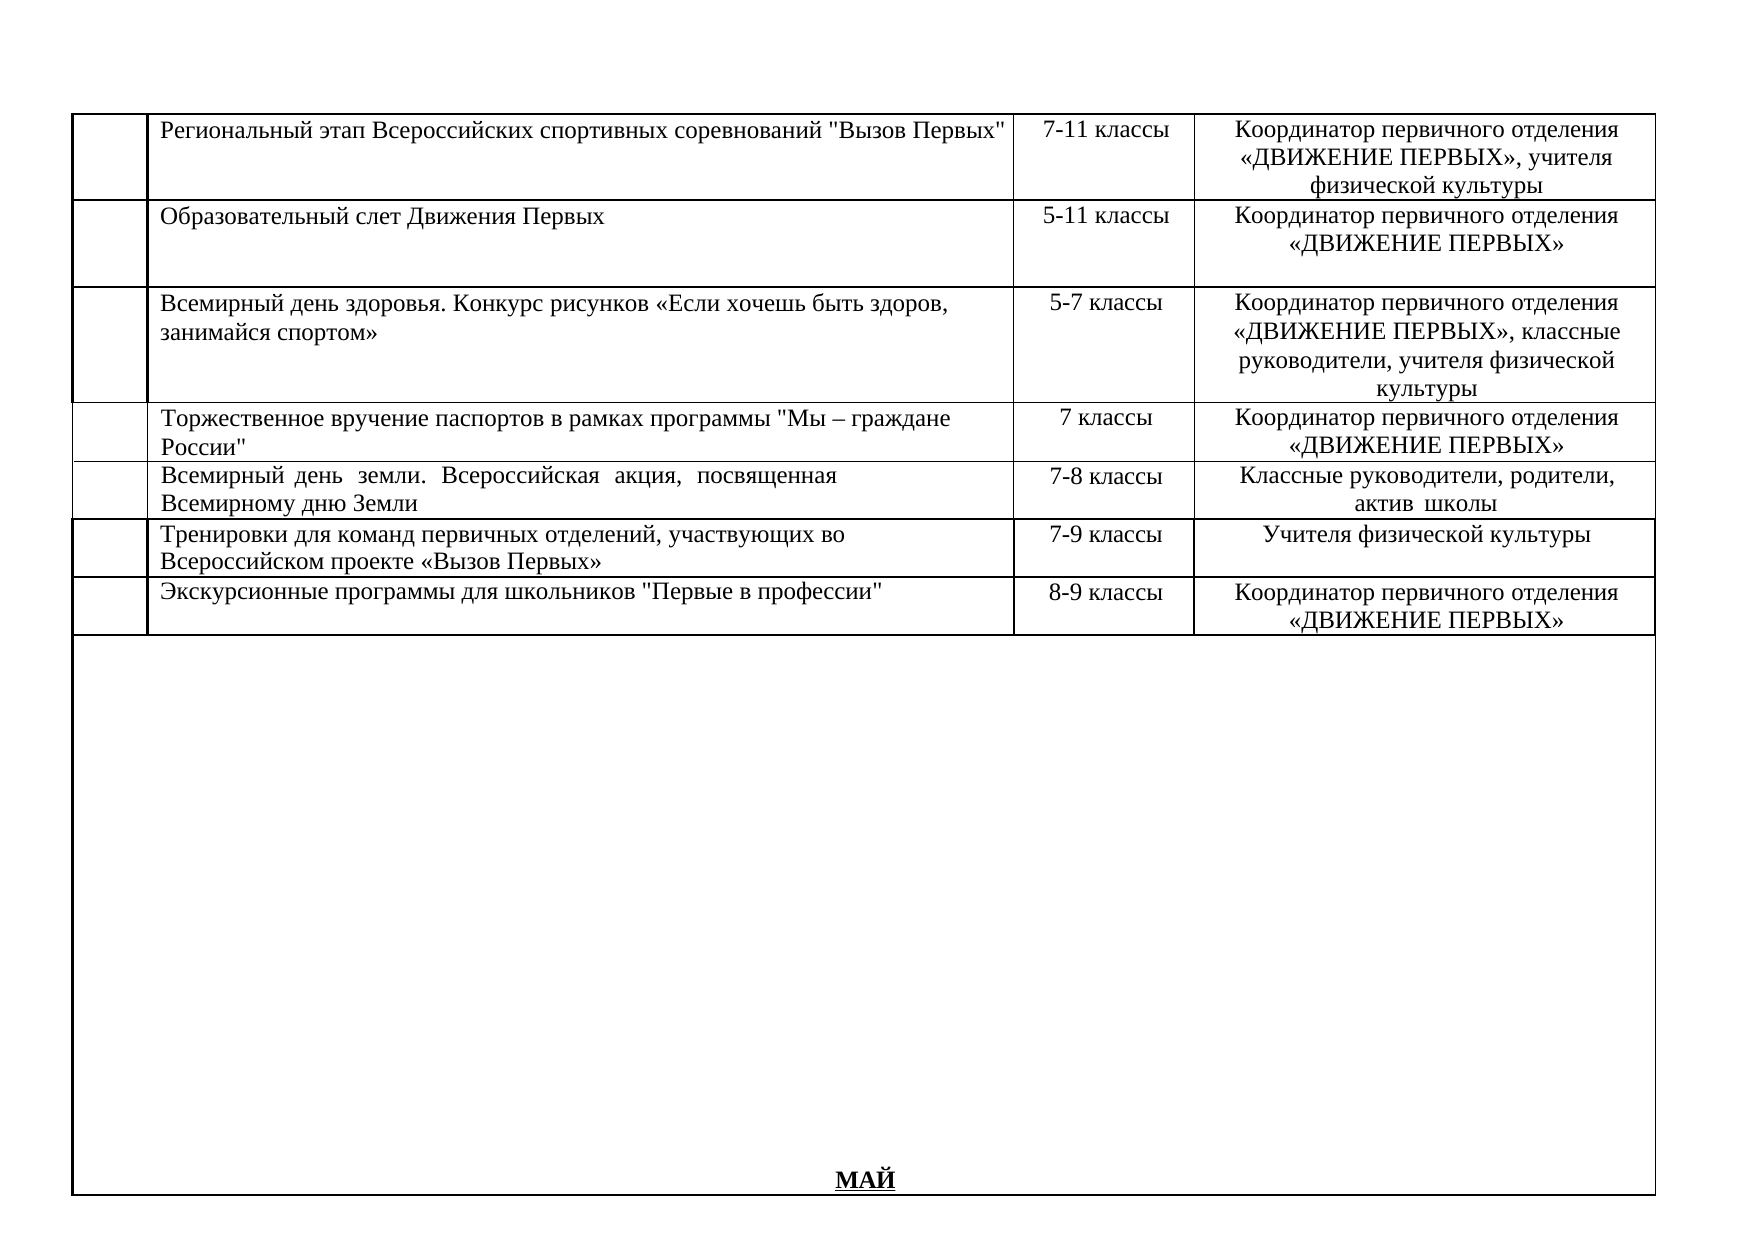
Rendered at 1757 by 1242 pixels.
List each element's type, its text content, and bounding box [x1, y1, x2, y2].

table_cell 5-11 классы [1014, 201, 1194, 286]
table_cell 7-9 классы [1015, 520, 1193, 576]
table_cell Координатор первичного отделения «ДВИЖЕНИЕ ПЕРВЫХ» [1195, 403, 1655, 461]
table_cell [74, 201, 146, 286]
table_cell [74, 578, 146, 634]
table_cell Классные руководители, родители, актив школы [1195, 462, 1655, 518]
table_cell [74, 288, 146, 402]
table_cell 8-9 классы [1015, 578, 1193, 634]
table_cell 5-7 классы [1014, 288, 1194, 402]
table_cell Тренировки для команд первичных отделений, участвующих во Всероссийском проекте «Вызов Первых» [149, 520, 1013, 576]
table_cell Образовательный слет Движения Первых [149, 201, 1013, 286]
table_cell [74, 520, 146, 576]
table_cell Учителя физической культуры [1195, 520, 1654, 576]
table_cell [73, 461, 147, 518]
table_cell Координатор первичного отделения «ДВИЖЕНИЕ ПЕРВЫХ» [1195, 578, 1654, 634]
table_cell 7-11 классы [1014, 115, 1194, 199]
table_cell Региональный этап Всероссийских спортивных соревнований "Вызов Первых" [149, 115, 1013, 199]
table_cell 7 классы [1014, 403, 1194, 461]
table_cell [74, 115, 146, 199]
table_cell Координатор первичного отделения «ДВИЖЕНИЕ ПЕРВЫХ», классные руководители, учителя физической культуры [1195, 288, 1655, 402]
table_cell Экскурсионные программы для школьников "Первые в профессии" [149, 578, 1013, 634]
table_cell Всемирный день земли. Всероссийская акция, посвященная Всемирному дню Земли [148, 462, 1013, 518]
table_cell 7-8 классы [1014, 462, 1194, 518]
table_cell МАЙ [74, 636, 1655, 1193]
table_cell [73, 403, 147, 461]
table_cell Всемирный день здоровья. Конкурс рисунков «Если хочешь быть здоров, занимайся спортом» [149, 288, 1013, 402]
table_cell Координатор первичного отделения «ДВИЖЕНИЕ ПЕРВЫХ», учителя физической культуры [1195, 115, 1655, 199]
table_cell Координатор первичного отделения «ДВИЖЕНИЕ ПЕРВЫХ» [1195, 201, 1655, 286]
table_cell Торжественное вручение паспортов в рамках программы "Мы – граждане России" [148, 403, 1013, 461]
